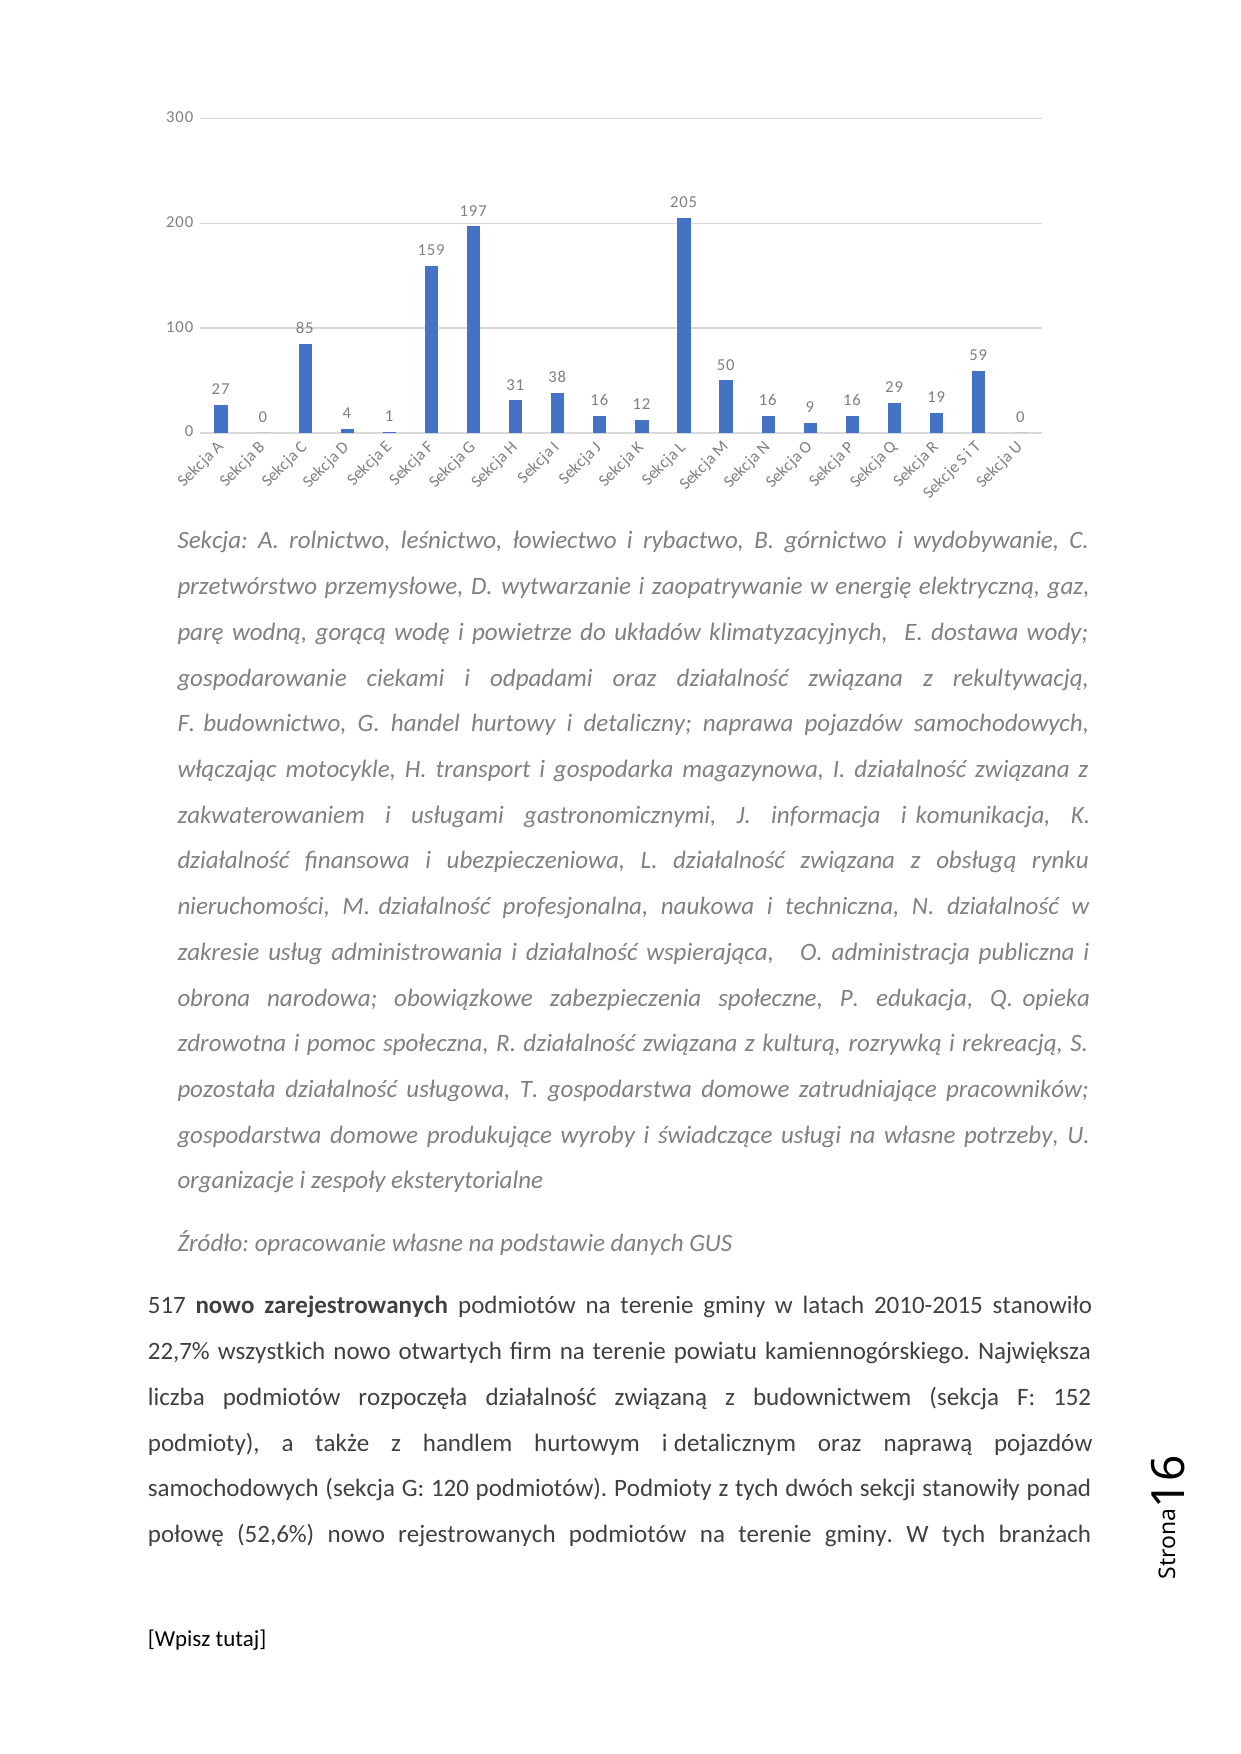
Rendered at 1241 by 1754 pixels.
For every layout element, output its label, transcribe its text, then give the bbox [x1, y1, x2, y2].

text Sekcja: A. rolnictwo, leśnictwo, łowiectwo i rybactwo, B. górnictwo i wydobywanie, C. przetwórstwo przemysłowe, D. wytwarzanie i zaopatrywanie w energię elektryczną, gaz, parę wodną, gorącą wodę i powietrze do układów klimatyzacyjnych, E. dostawa wody; gospodarowanie ciekami i odpadami oraz działalność związana z rekultywacją, F. budownictwo, G. handel hurtowy i detaliczny; naprawa pojazdów samochodowych, włączając motocykle, H. transport i gospodarka magazynowa, I. działalność związana z zakwaterowaniem i usługami gastronomicznymi, J. informacja i komunikacja, K. działalność finansowa i ubezpieczeniowa, L. działalność związana z obsługą rynku nieruchomości, M. działalność profesjonalna, naukowa i techniczna, N. działalność w zakresie usług administrowania i działalność wspierająca, O. administracja publiczna i obrona narodowa; obowiązkowe zabezpieczenia społeczne, P. edukacja, Q. opieka zdrowotna i pomoc społeczna, R. działalność związana z kulturą, rozrywką i rekreacją, S. pozostała działalność usługowa, T. gospodarstwa domowe zatrudniające pracowników; gospodarstwa domowe produkujące wyroby i świadczące usługi na własne potrzeby, U. organizacje i zespoły eksterytorialne [177, 524, 1093, 1195]
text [148, 1289, 1093, 1549]
text Źródło: opracowanie własne na podstawie danych GUS [148, 1227, 1093, 1258]
